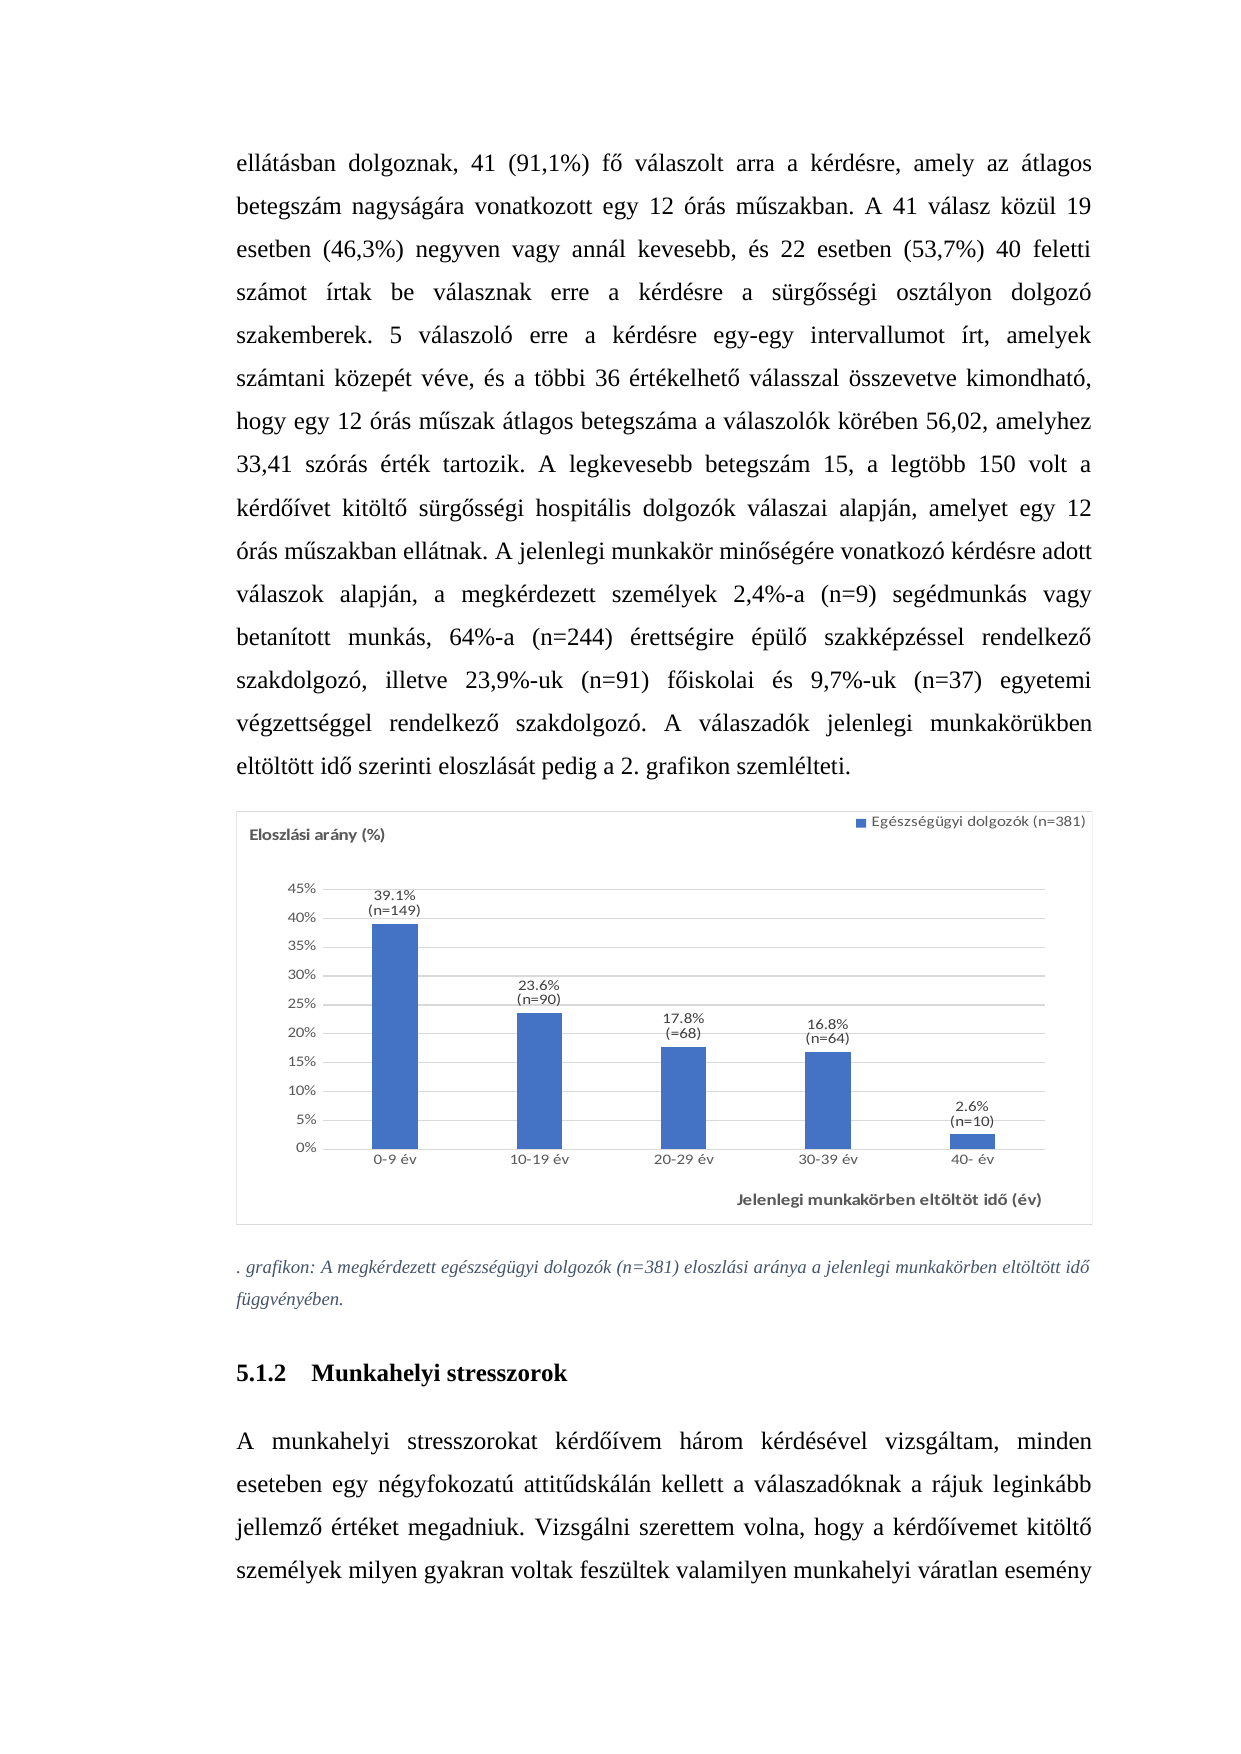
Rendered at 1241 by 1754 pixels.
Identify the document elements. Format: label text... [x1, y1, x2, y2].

subtitle Munkahelyi stresszorok [236, 1358, 1092, 1387]
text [236, 1426, 1092, 1584]
text 2. grafikon: A megkérdezett egészségügyi dolgozók (n=381) eloszlási aránya a jelenlegi munkakörben eltöltött idő függvényében. [236, 1256, 1092, 1309]
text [236, 148, 1092, 780]
